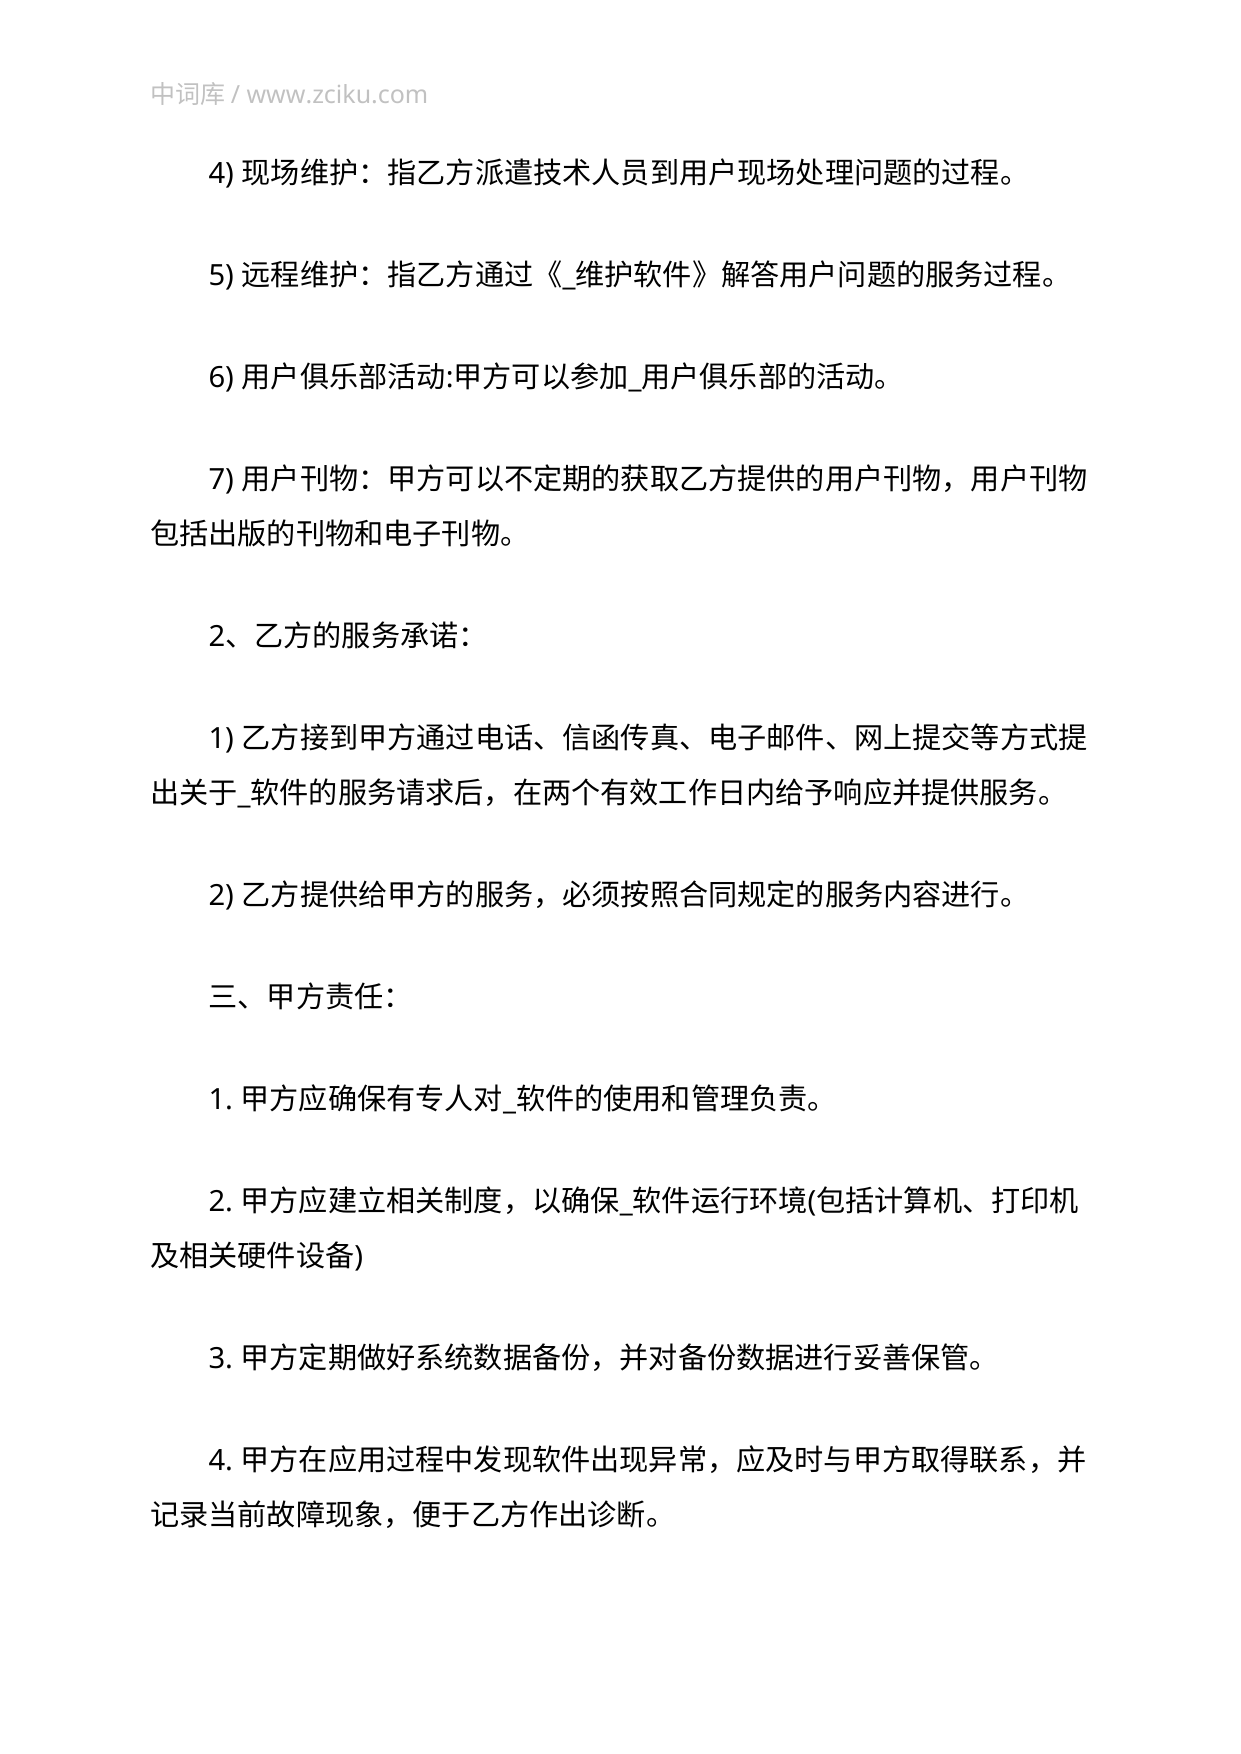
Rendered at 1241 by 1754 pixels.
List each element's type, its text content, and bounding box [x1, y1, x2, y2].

text 2、乙方的服务承诺： [150, 613, 1090, 655]
text 4) 现场维护：指乙方派遣技术人员到用户现场处理问题的过程。 [150, 150, 1090, 192]
text 7) 用户刊物：甲方可以不定期的获取乙方提供的用户刊物，用户刊物包括出版的刊物和电子刊物。 [150, 456, 1090, 553]
text 6) 用户俱乐部活动:甲方可以参加_用户俱乐部的活动。 [150, 354, 1090, 396]
text 1. 甲方应确保有专人对_软件的使用和管理负责。 [150, 1075, 1090, 1118]
text 三、甲方责任： [150, 974, 1090, 1016]
text 4. 甲方在应用过程中发现软件出现异常，应及时与甲方取得联系，并记录当前故障现象，便于乙方作出诊断。 [150, 1436, 1090, 1534]
text 2) 乙方提供给甲方的服务，必须按照合同规定的服务内容进行。 [150, 872, 1090, 914]
text 5) 远程维护：指乙方通过《_维护软件》解答用户问题的服务过程。 [150, 252, 1090, 294]
text 1) 乙方接到甲方通过电话、信函传真、电子邮件、网上提交等方式提出关于_软件的服务请求后，在两个有效工作日内给予响应并提供服务。 [150, 715, 1090, 812]
text 3. 甲方定期做好系统数据备份，并对备份数据进行妥善保管。 [150, 1334, 1090, 1377]
text 2. 甲方应建立相关制度，以确保_软件运行环境(包括计算机、打印机及相关硬件设备) [150, 1177, 1090, 1275]
